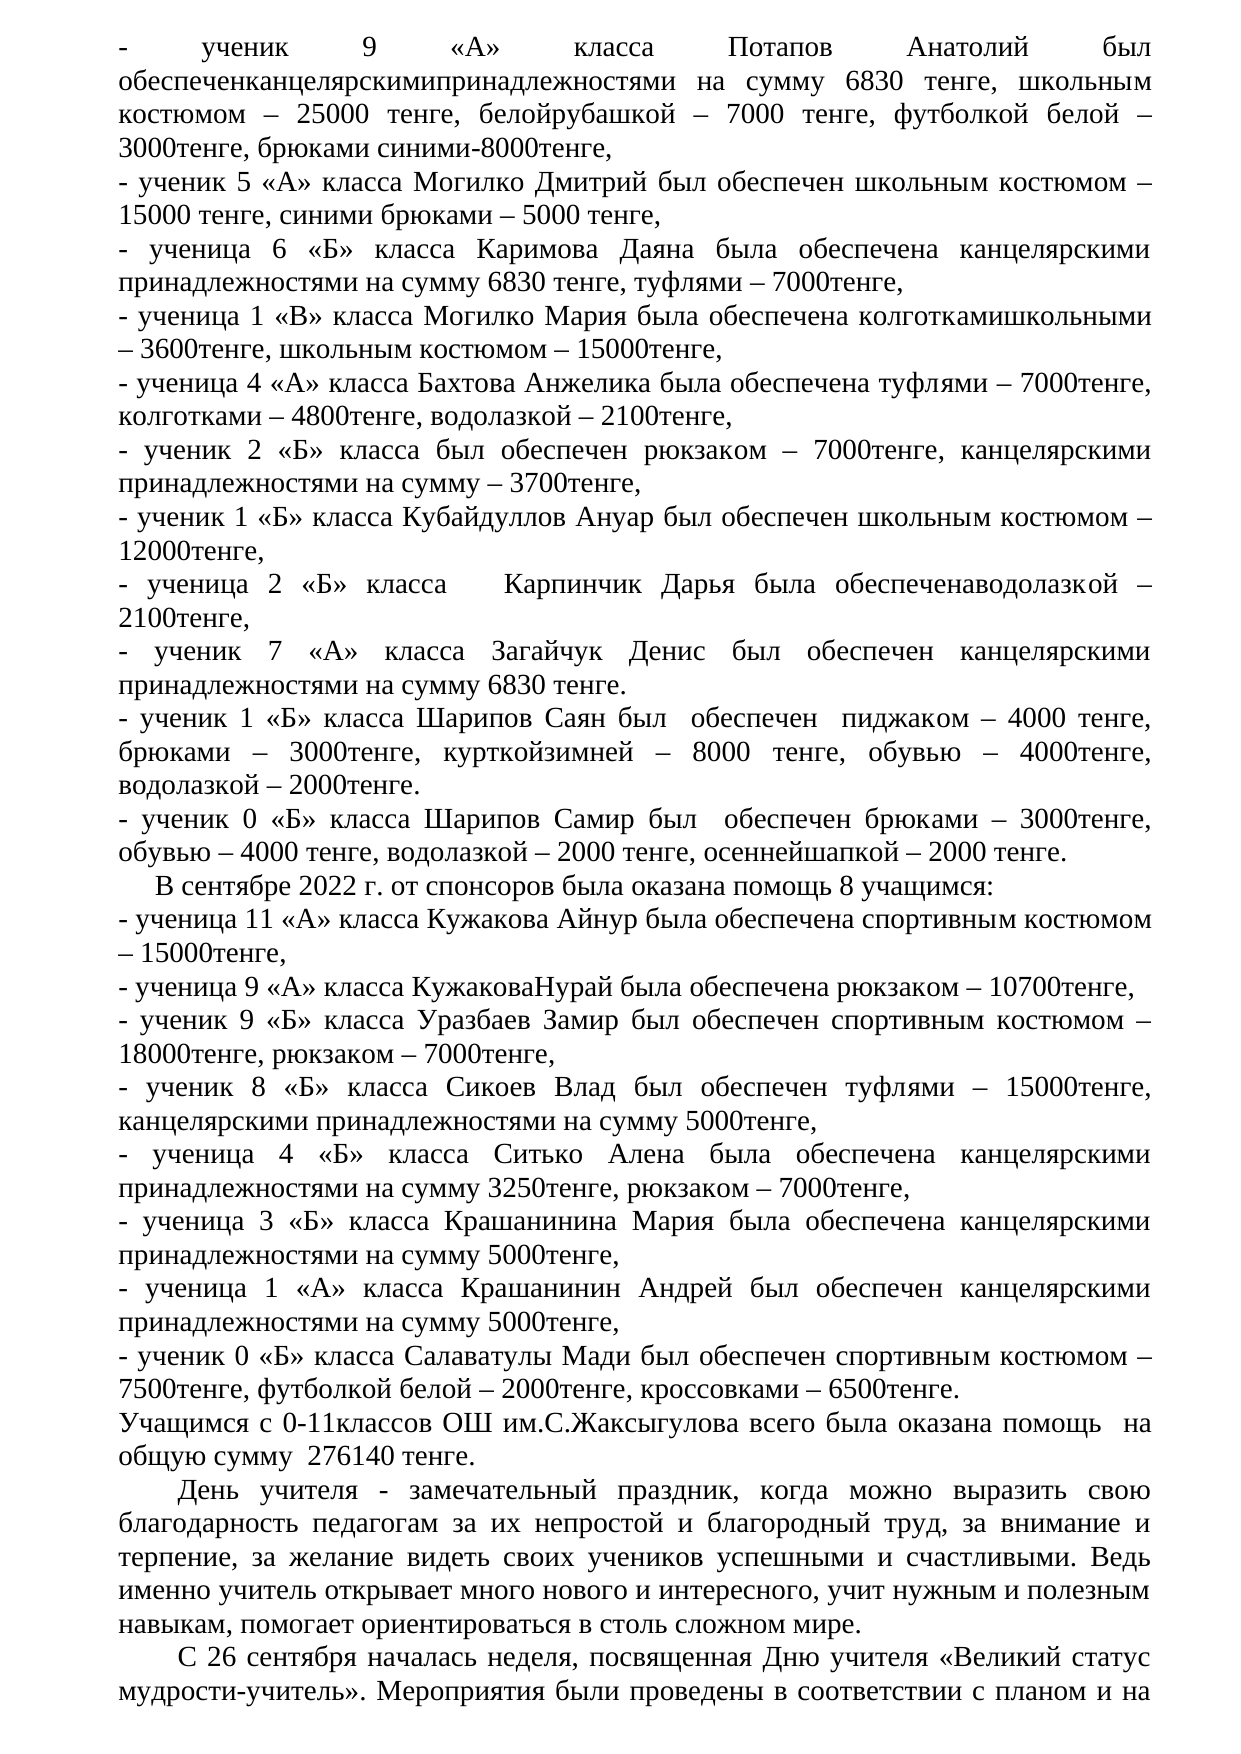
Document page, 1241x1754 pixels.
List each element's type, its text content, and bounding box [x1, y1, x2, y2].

text - ученик 1 «Б» класса Кубайдуллов Ануар был обеспечен школьным костюмом – 12000тенге, [118, 499, 1152, 566]
text - ученик 9 «Б» класса Уразбаев Замир был обеспечен спортивным костюмом – 18000тенге, рюкзаком – 7000тенге, [118, 1002, 1152, 1069]
text - ученик 8 «Б» класса Сикоев Влад был обеспечен туфлями – 15000тенге, канцелярскими принадлежностями на сумму 5000тенге, [118, 1069, 1152, 1136]
text - ученица 11 «А» класса Кужакова Айнур была обеспечена спортивным костюмом – 15000тенге, [118, 902, 1152, 969]
text - ученица 3 «Б» класса Крашанинина Мария была обеспечена канцелярскими принадлежностями на сумму 5000тенге, [118, 1203, 1152, 1271]
text - ученик 9 «А» класса Потапов Анатолий был обеспеченканцелярскимипринадлежностями на сумму 6830 тенге, школьным костюмом – 25000 тенге, белойрубашкой – 7000 тенге, футболкой белой – 3000тенге, брюками синими-8000тенге, [118, 29, 1152, 164]
text - ученик 0 «Б» класса Шарипов Самир был обеспечен брюками – 3000тенге, обувью – 4000 тенге, водолазкой – 2000 тенге, осеннейшапкой – 2000 тенге. [118, 801, 1152, 868]
text - ученица 1 «В» класса Могилко Мария была обеспечена колготкамишкольными – 3600тенге, школьным костюмом – 15000тенге, [118, 298, 1152, 365]
text - ученик 0 «Б» класса Салаватулы Мади был обеспечен спортивным костюмом – 7500тенге, футболкой белой – 2000тенге, кроссовками – 6500тенге. [118, 1338, 1152, 1405]
text - ученица 6 «Б» класса Каримова Даяна была обеспечена канцелярскими принадлежностями на сумму 6830 тенге, туфлями – 7000тенге, [118, 231, 1152, 298]
text - ученик 2 «Б» класса был обеспечен рюкзаком – 7000тенге, канцелярскими принадлежностями на сумму – 3700тенге, [118, 432, 1152, 499]
text - ученик 5 «А» класса Могилко Дмитрий был обеспечен школьным костюмом – 15000 тенге, синими брюками – 5000 тенге, [118, 164, 1152, 231]
text Учащимся с 0-11классов ОШ им.С.Жаксыгулова всего была оказана помощь на общую сумму 276140 тенге. [118, 1405, 1152, 1472]
text - ученица 9 «А» класса КужаковаНурай была обеспечена рюкзаком – 10700тенге, [118, 969, 1152, 1002]
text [118, 1639, 1152, 1707]
text - ученица 1 «А» класса Крашанинин Андрей был обеспечен канцелярскими принадлежностями на сумму 5000тенге, [118, 1271, 1152, 1338]
text - ученик 1 «Б» класса Шарипов Саян был обеспечен пиджаком – 4000 тенге, брюками – 3000тенге, курткойзимней – 8000 тенге, обувью – 4000тенге, водолазкой – 2000тенге. [118, 700, 1152, 801]
text В сентябре 2022 г. от спонсоров была оказана помощь 8 учащимся: [118, 868, 1152, 902]
text День учителя - замечательный праздник, когда можно выразить свою благодарность педагогам за их непростой и благородный труд, за внимание и терпение, за желание видеть своих учеников успешными и счастливыми. Ведь именно учитель открывает много нового и интересного, учит нужным и полезным навыкам, помогает ориентироваться в столь сложном мире. [118, 1472, 1152, 1639]
text - ученица 2 «Б» класса Карпинчик Дарья была обеспеченаводолазкой – 2100тенге, [118, 566, 1152, 633]
text - ученица 4 «Б» класса Ситько Алена была обеспечена канцелярскими принадлежностями на сумму 3250тенге, рюкзаком – 7000тенге, [118, 1136, 1152, 1203]
text - ученица 4 «А» класса Бахтова Анжелика была обеспечена туфлями – 7000тенге, колготками – 4800тенге, водолазкой – 2100тенге, [118, 365, 1152, 432]
text - ученик 7 «А» класса Загайчук Денис был обеспечен канцелярскими принадлежностями на сумму 6830 тенге. [118, 633, 1152, 700]
